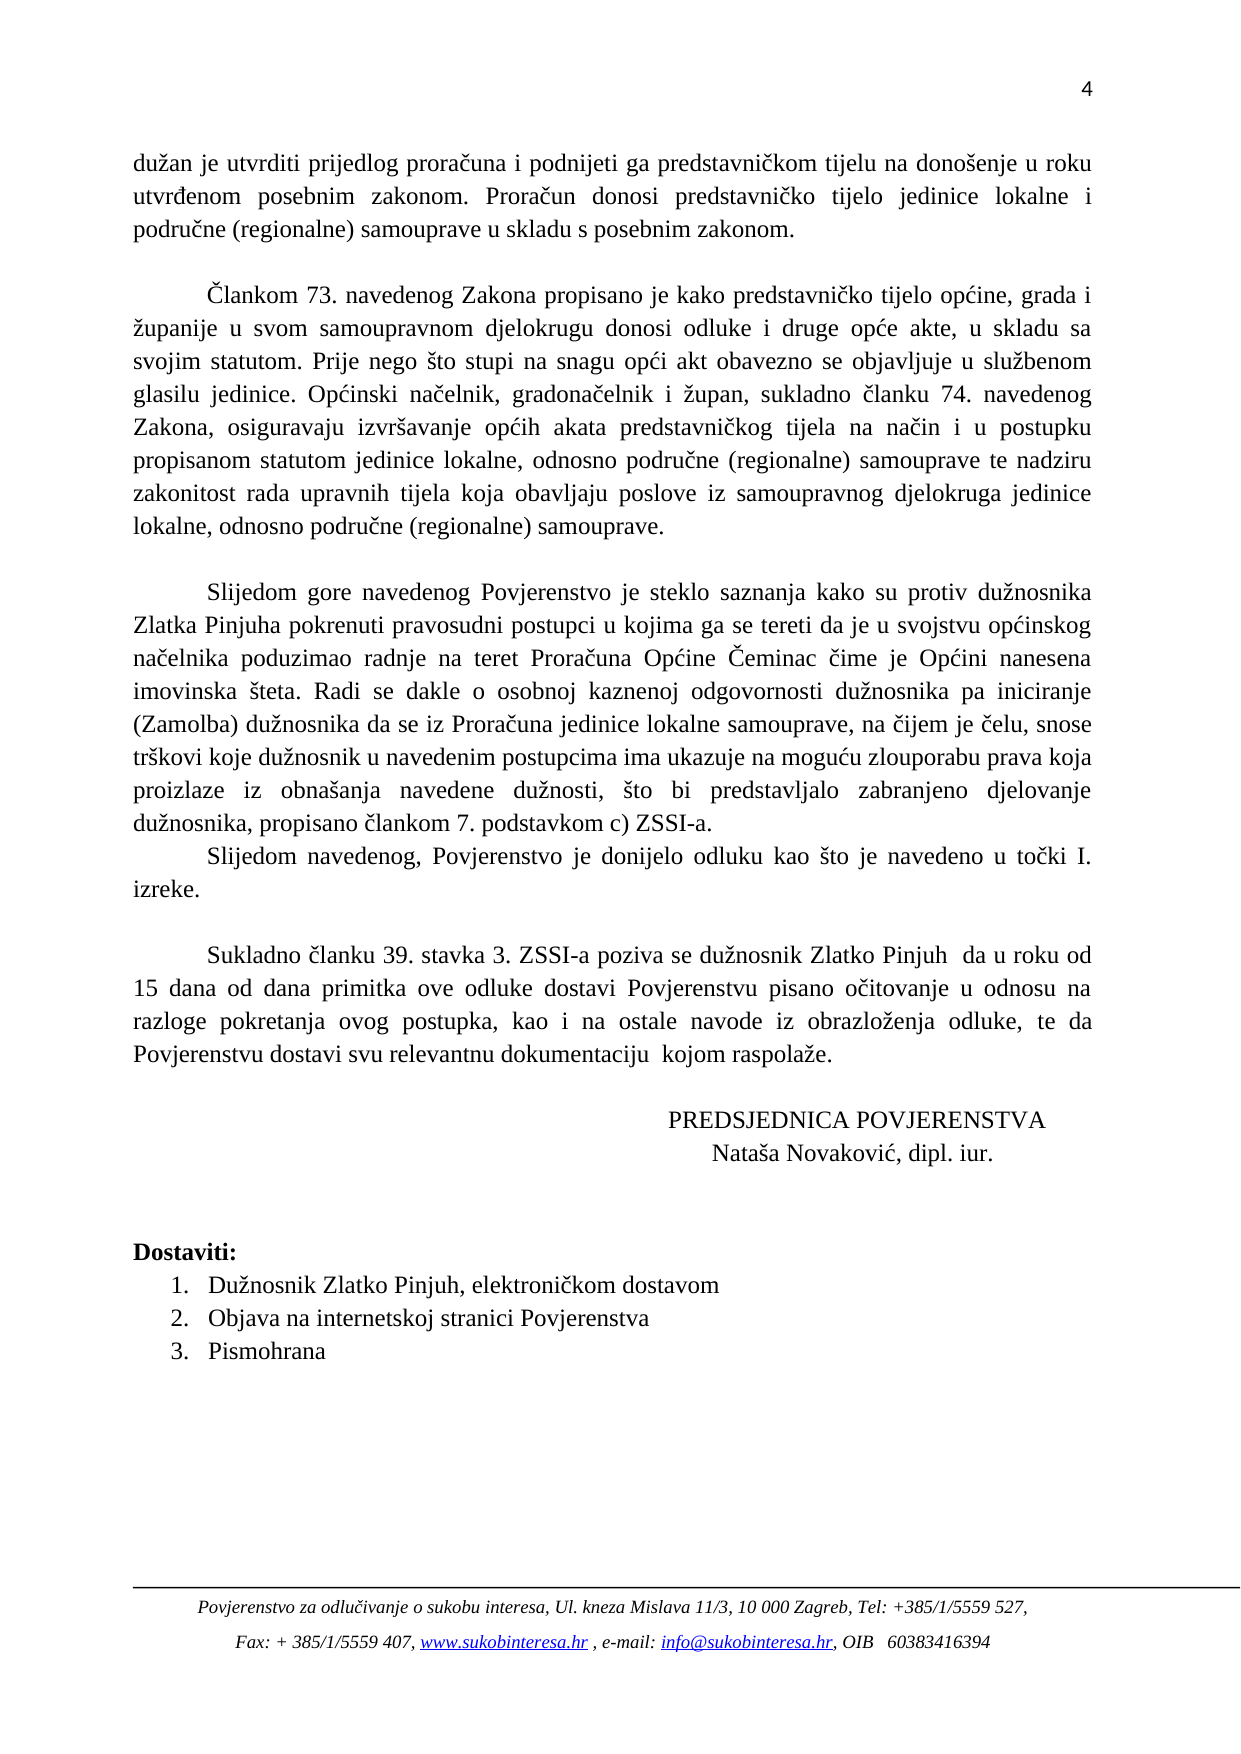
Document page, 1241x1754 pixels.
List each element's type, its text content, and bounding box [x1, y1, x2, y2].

text Nataša Novaković, dipl. iur. [649, 1138, 1092, 1167]
list Objava na internetskoj stranici Povjerenstva [170, 1303, 1092, 1332]
text Slijedom gore navedenog Povjerenstvo je steklo saznanja kako su protiv dužnosnika Zlatka Pinjuha pokrenuti pravosudni postupci u kojima ga se tereti da je u svojstvu općinskog načelnika poduzimao radnje na teret Proračuna Općine Čeminac čime je Općini nanesena imovinska šteta. Radi se dakle o osobnoj kaznenoj odgovornosti dužnosnika pa iniciranje (Zamolba) dužnosnika da se iz Proračuna jedinice lokalne samouprave, na čijem je čelu, snose trškovi koje dužnosnik u navedenim postupcima ima ukazuje na moguću zlouporabu prava koja proizlaze iz obnašanja navedene dužnosti, što bi predstavljalo zabranjeno djelovanje dužnosnika, propisano člankom 7. podstavkom c) ZSSI-a. [133, 577, 1092, 837]
text Slijedom navedenog, Povjerenstvo je donijelo odluku kao što je navedeno u točki I. izreke. [133, 841, 1092, 903]
list Pismohrana [170, 1336, 1033, 1365]
text PREDSJEDNICA POVJERENSTVA [649, 1105, 1092, 1134]
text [133, 148, 1092, 242]
list Dužnosnik Zlatko Pinjuh, elektroničkom dostavom [170, 1270, 1092, 1299]
text Dostaviti: [133, 1237, 1092, 1266]
text Člankom 73. navedenog Zakona propisano je kako predstavničko tijelo općine, grada i županije u svom samoupravnom djelokrugu donosi odluke i druge opće akte, u skladu sa svojim statutom. Prije nego što stupi na snagu opći akt obavezno se objavljuje u službenom glasilu jedinice. Općinski načelnik, gradonačelnik i župan, sukladno članku 74. navedenog Zakona, osiguravaju izvršavanje općih akata predstavničkog tijela na način i u postupku propisanom statutom jedinice lokalne, odnosno područne (regionalne) samouprave te nadziru zakonitost rada upravnih tijela koja obavljaju poslove iz samoupravnog djelokruga jedinice lokalne, odnosno područne (regionalne) samouprave. [133, 280, 1092, 540]
text Sukladno članku 39. stavka 3. ZSSI-a poziva se dužnosnik Zlatko Pinjuh da u roku od 15 dana od dana primitka ove odluke dostavi Povjerenstvu pisano očitovanje u odnosu na razloge pokretanja ovog postupka, kao i na ostale navode iz obrazloženja odluke, te da Povjerenstvu dostavi svu relevantnu dokumentaciju kojom raspolaže. [133, 940, 1092, 1068]
